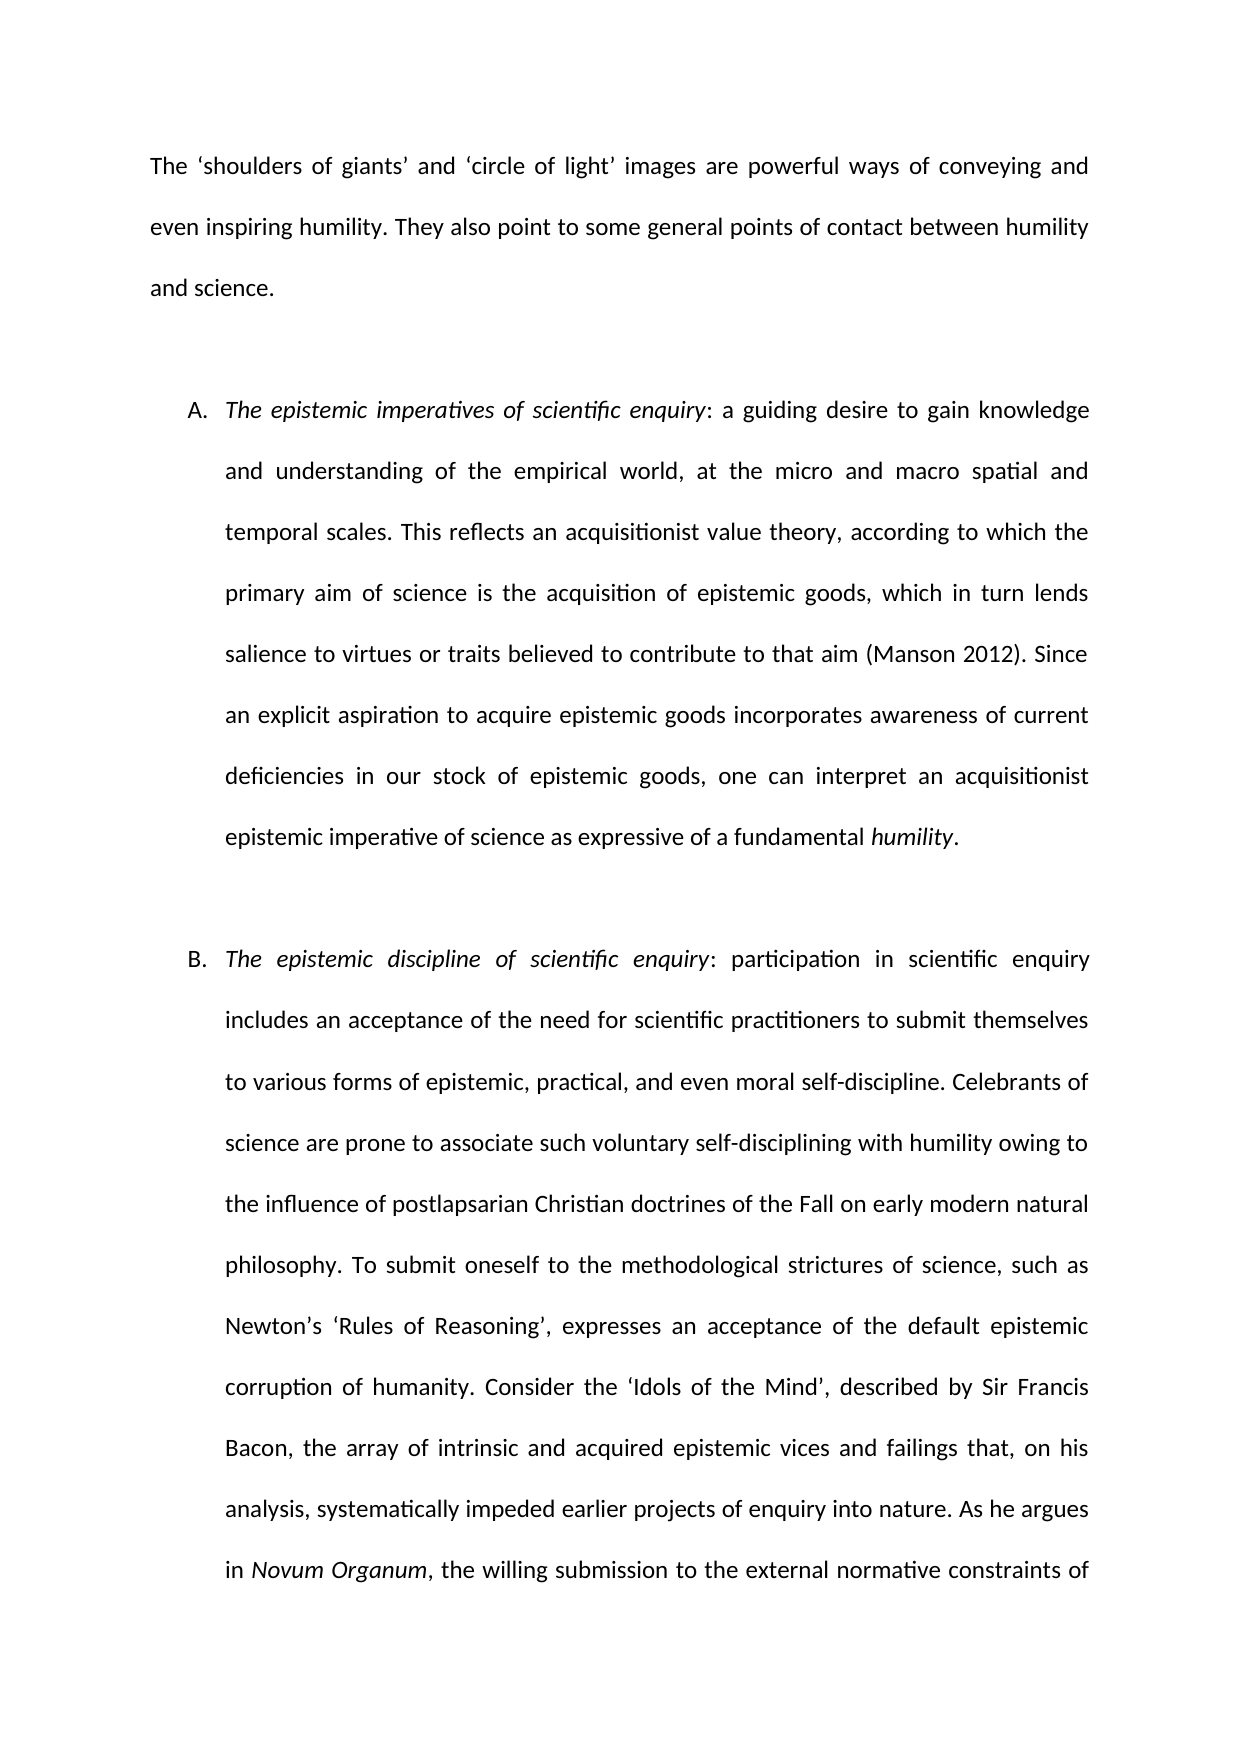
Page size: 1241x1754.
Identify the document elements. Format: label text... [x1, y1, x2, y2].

text The ‘shoulders of giants’ and ‘circle of light’ images are powerful ways of conveying and even inspiring humility. They also point to some general points of contact between humility and science. [150, 150, 1090, 303]
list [187, 943, 1090, 1584]
list The epistemic imperatives of scientific enquiry: a guiding desire to gain knowledge and understanding of the empirical world, at the micro and macro spatial and temporal scales. This reflects an acquisitionist value theory, according to which the primary aim of science is the acquisition of epistemic goods, which in turn lends salience to virtues or traits believed to contribute to that aim (Manson 2012). Since an explicit aspiration to acquire epistemic goods incorporates awareness of current deficiencies in our stock of epistemic goods, one can interpret an acquisitionist epistemic imperative of science as expressive of a fundamental humility. [187, 394, 1090, 852]
